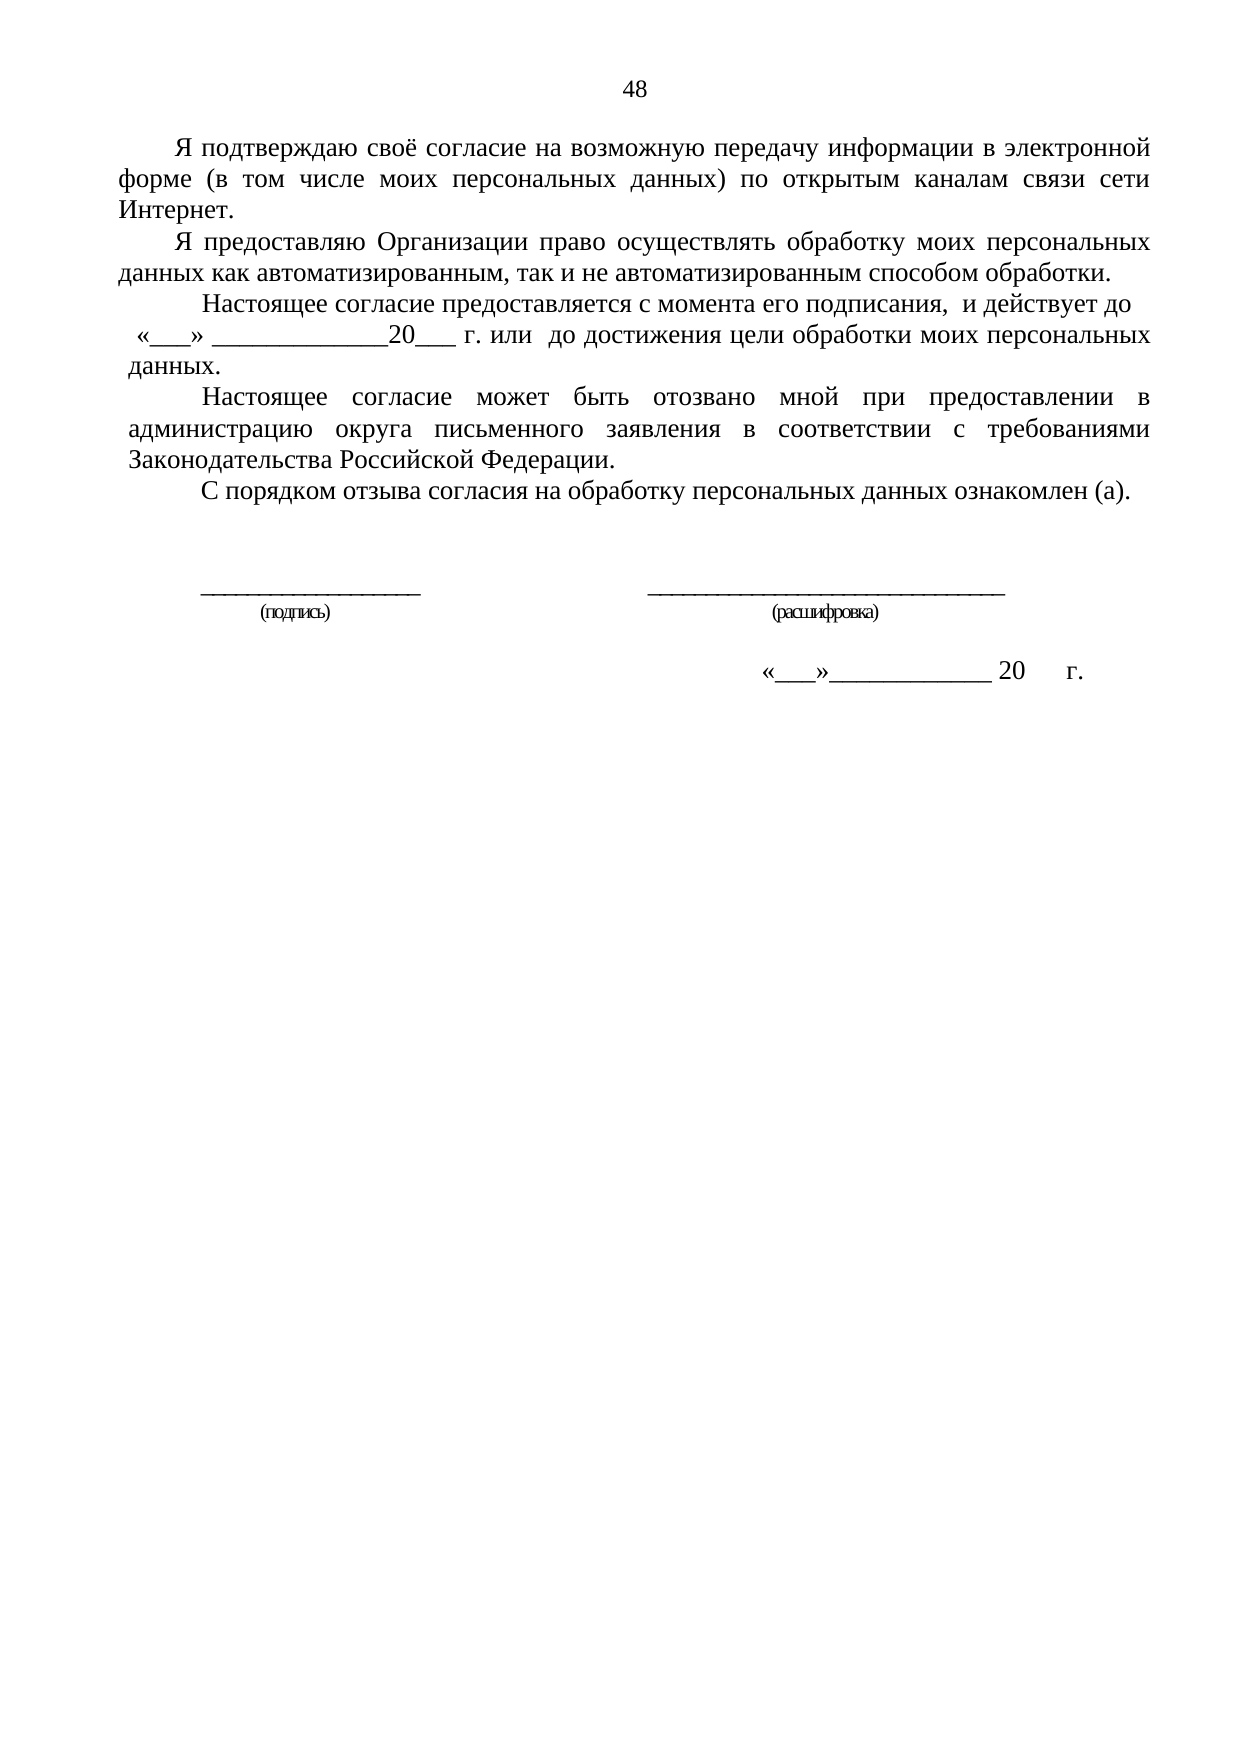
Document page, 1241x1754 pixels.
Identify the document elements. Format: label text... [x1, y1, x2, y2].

text С порядком отзыва согласия на обработку персональных данных ознакомлен (а). [201, 474, 1152, 505]
text (подпись) (расшифровка) [201, 598, 1152, 623]
text ___________________ _______________________________ [201, 567, 1152, 598]
text Настоящее согласие предоставляется с момента его подписания, и действует до [128, 287, 1152, 318]
text «___»____________ 20 г. [201, 654, 1152, 685]
text Настоящее согласие может быть отозвано мной при предоставлении в администрацию округа письменного заявления в соответствии с требованиями Законодательства Российской Федерации. [128, 381, 1152, 474]
text Я подтверждаю своё согласие на возможную передачу информации в электронной форме (в том числе моих персональных данных) по открытым каналам связи сети Интернет. [118, 131, 1152, 225]
text Я предоставляю Организации право осуществлять обработку моих персональных данных как автоматизированным, так и не автоматизированным способом обработки. [118, 225, 1152, 287]
text «___» _____________20___ г. или до достижения цели обработки моих персональных данных. [128, 318, 1152, 381]
